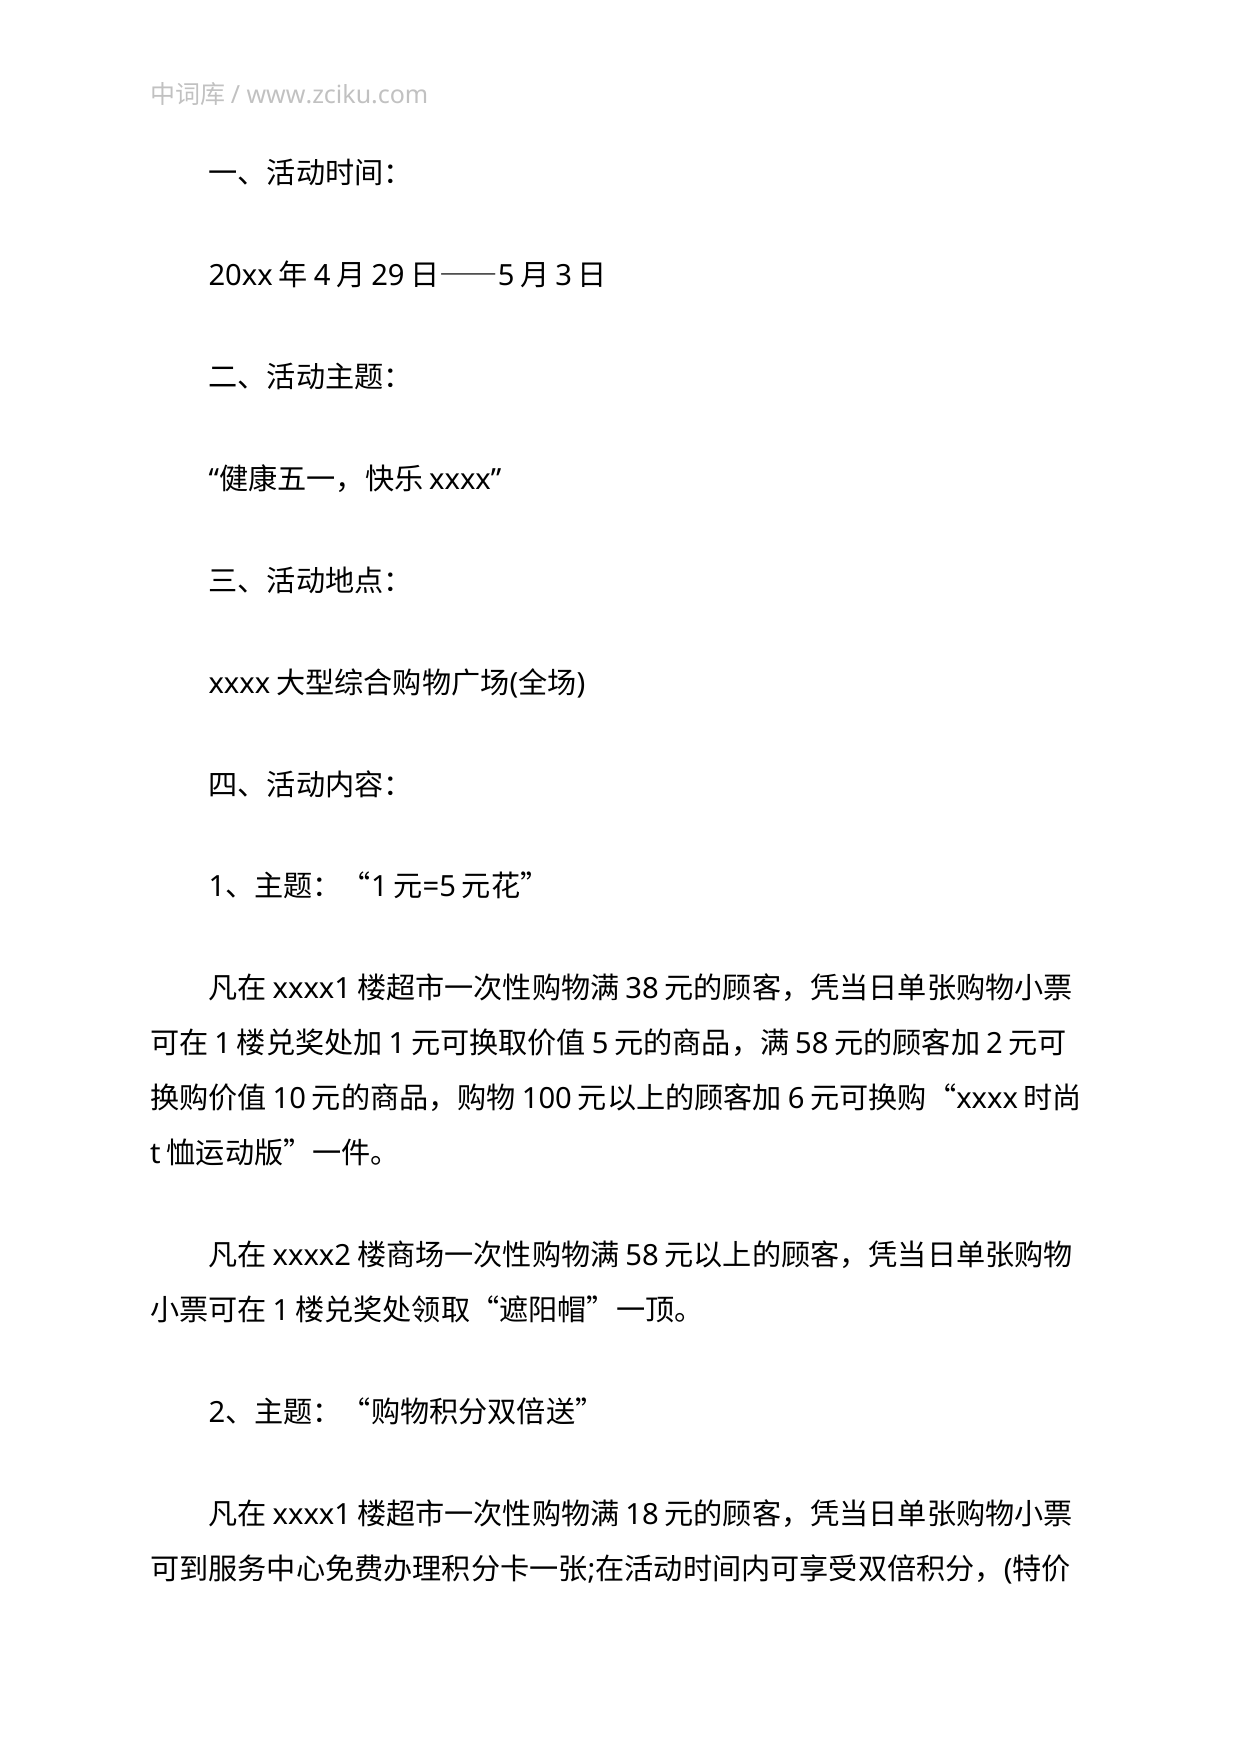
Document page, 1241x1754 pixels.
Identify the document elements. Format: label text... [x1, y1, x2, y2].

text 三、活动地点： [150, 557, 1090, 600]
text 凡在xxxx2楼商场一次性购物满58元以上的顾客，凭当日单张购物小票可在1楼兑奖处领取“遮阳帽”一顶。 [150, 1232, 1090, 1329]
text 一、活动时间： [150, 150, 1090, 192]
text 二、活动主题： [150, 354, 1090, 396]
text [150, 1491, 1090, 1588]
text “健康五一，快乐xxxx” [150, 456, 1090, 498]
text 1、主题：“1元=5元花” [150, 863, 1090, 905]
text 凡在xxxx1楼超市一次性购物满38元的顾客，凭当日单张购物小票可在1楼兑奖处加1元可换取价值5元的商品，满58元的顾客加2元可换购价值10元的商品，购物100元以上的顾客加6元可换购“xxxx时尚t恤运动版”一件。 [150, 965, 1090, 1172]
text 四、活动内容： [150, 761, 1090, 803]
text 2、主题：“购物积分双倍送” [150, 1389, 1090, 1431]
text 20xx年4月29日——5月3日 [150, 252, 1090, 294]
text xxxx大型综合购物广场(全场) [150, 659, 1090, 702]
